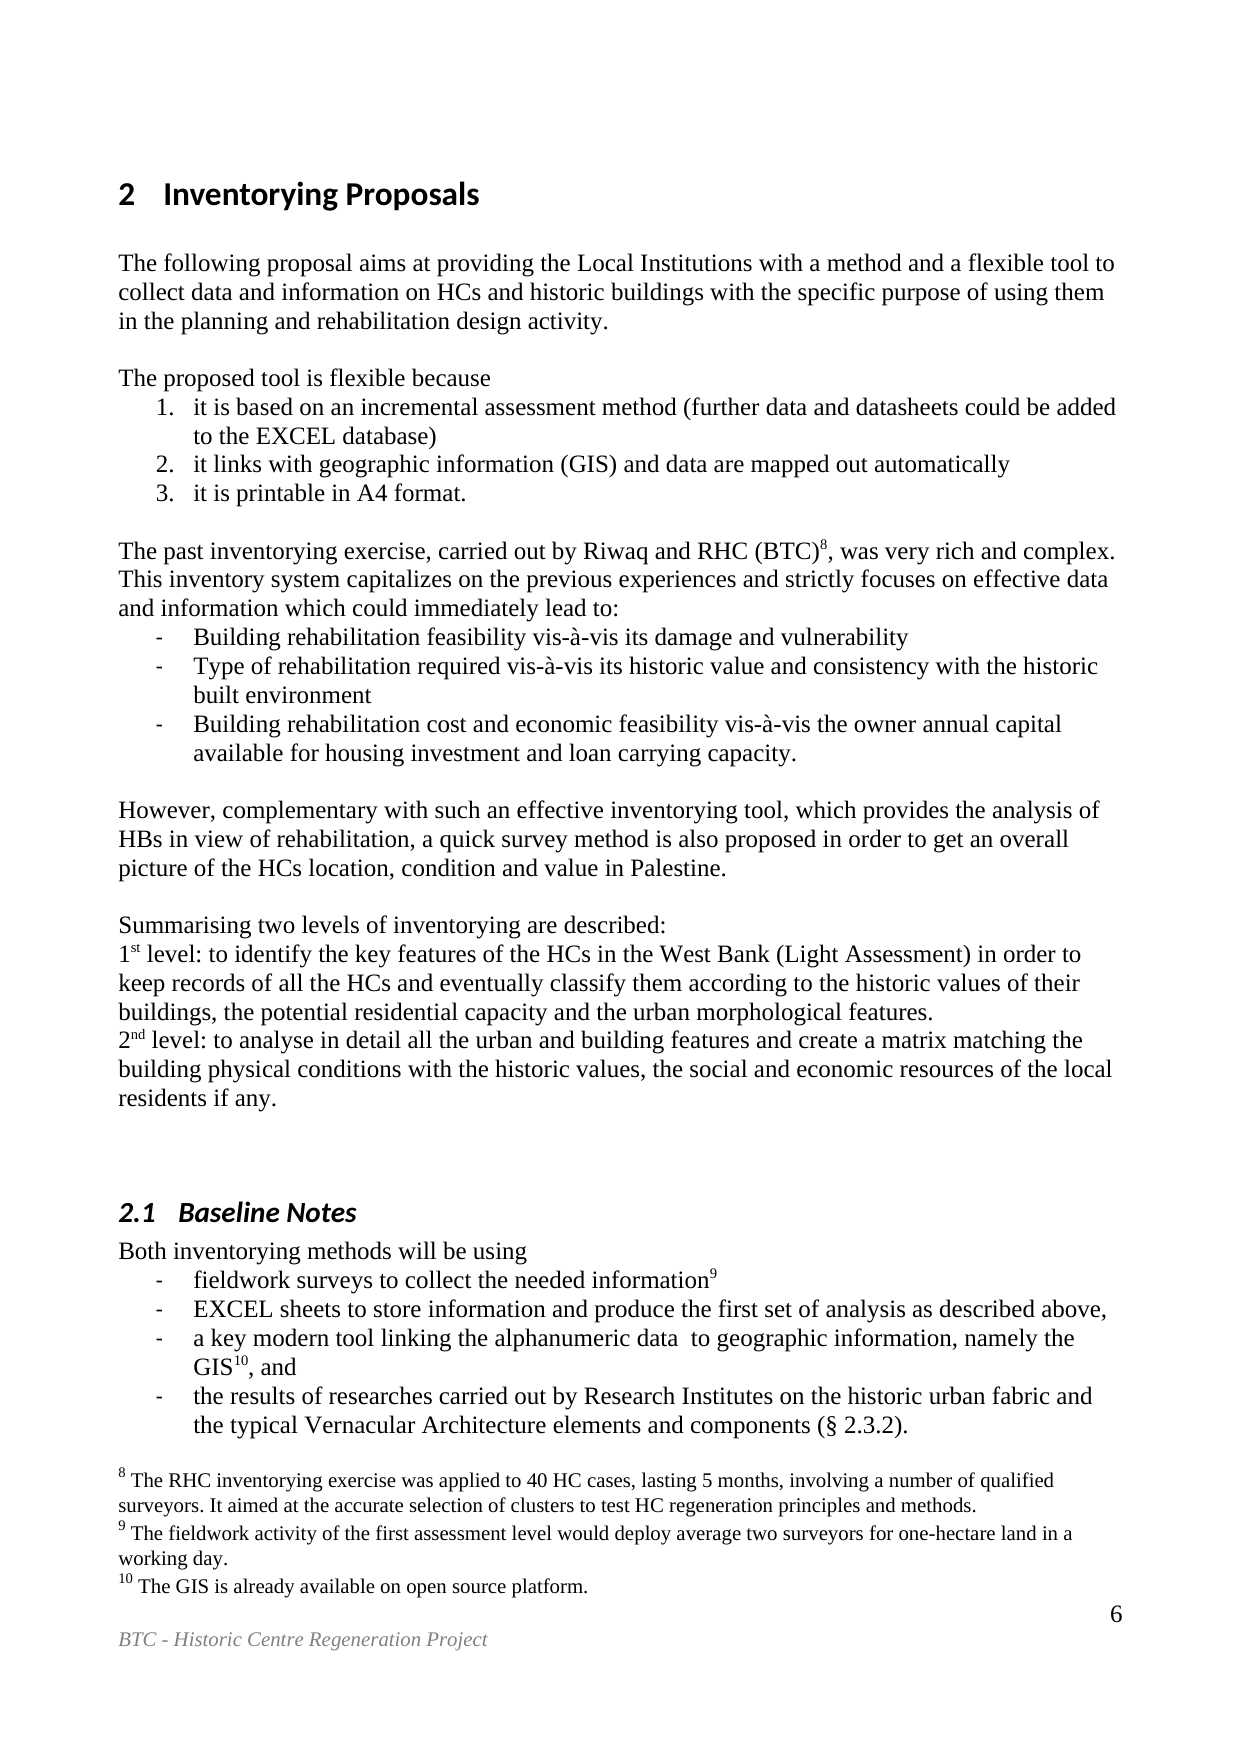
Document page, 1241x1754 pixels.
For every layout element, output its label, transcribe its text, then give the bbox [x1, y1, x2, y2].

text 2nd level: to analyse in detail all the urban and building features and create a matrix matching the building physical conditions with the historic values, the social and economic resources of the local residents if any. [118, 1026, 1122, 1112]
text Both inventorying methods will be using [118, 1236, 1122, 1265]
list EXCEL sheets to store information and produce the first set of analysis as described above, [156, 1294, 1122, 1323]
text The proposed tool is flexible because [118, 363, 1122, 392]
text However, complementary with such an effective inventorying tool, which provides the analysis of HBs in view of rehabilitation, a quick survey method is also proposed in order to get an overall picture of the HCs location, condition and value in Palestine. [118, 796, 1122, 882]
subtitle Baseline Notes [118, 1194, 1122, 1230]
text 1st level: to identify the key features of the HCs in the West Bank (Light Assessment) in order to keep records of all the HCs and eventually classify them according to the historic values of their buildings, the potential residential capacity and the urban morphological features. [118, 939, 1122, 1026]
list Building rehabilitation feasibility vis-à-vis its damage and vulnerability [156, 622, 1122, 651]
text The following proposal aims at providing the Local Institutions with a method and a flexible tool to collect data and information on HCs and historic buildings with the specific purpose of using them in the planning and rehabilitation design activity. [118, 248, 1122, 334]
list fieldwork surveys to collect the needed information [156, 1265, 1122, 1294]
list it is printable in A4 format. [156, 478, 1122, 507]
list a key modern tool linking the alphanumeric data to geographic information, namely the GIS, and [156, 1323, 1122, 1381]
list Building rehabilitation cost and economic feasibility vis-à-vis the owner annual capital available for housing investment and loan carrying capacity. [156, 709, 1122, 767]
list Type of rehabilitation required vis-à-vis its historic value and consistency with the historic built environment [156, 651, 1122, 709]
subtitle Inventorying Proposals [118, 173, 1122, 213]
text Summarising two levels of inventorying are described: [118, 911, 1122, 939]
list it links with geographic information (GIS) and data are mapped out automatically [156, 449, 1122, 478]
list it is based on an incremental assessment method (further data and datasheets could be added to the EXCEL database) [156, 392, 1122, 449]
list the results of researches carried out by Research Institutes on the historic urban fabric and the typical Vernacular Architecture elements and components (§ 2.3.2). [156, 1381, 1122, 1439]
text The past inventorying exercise, carried out by Riwaq and RHC (BTC), was very rich and complex. This inventory system capitalizes on the previous experiences and strictly focuses on effective data and information which could immediately lead to: [118, 536, 1122, 622]
